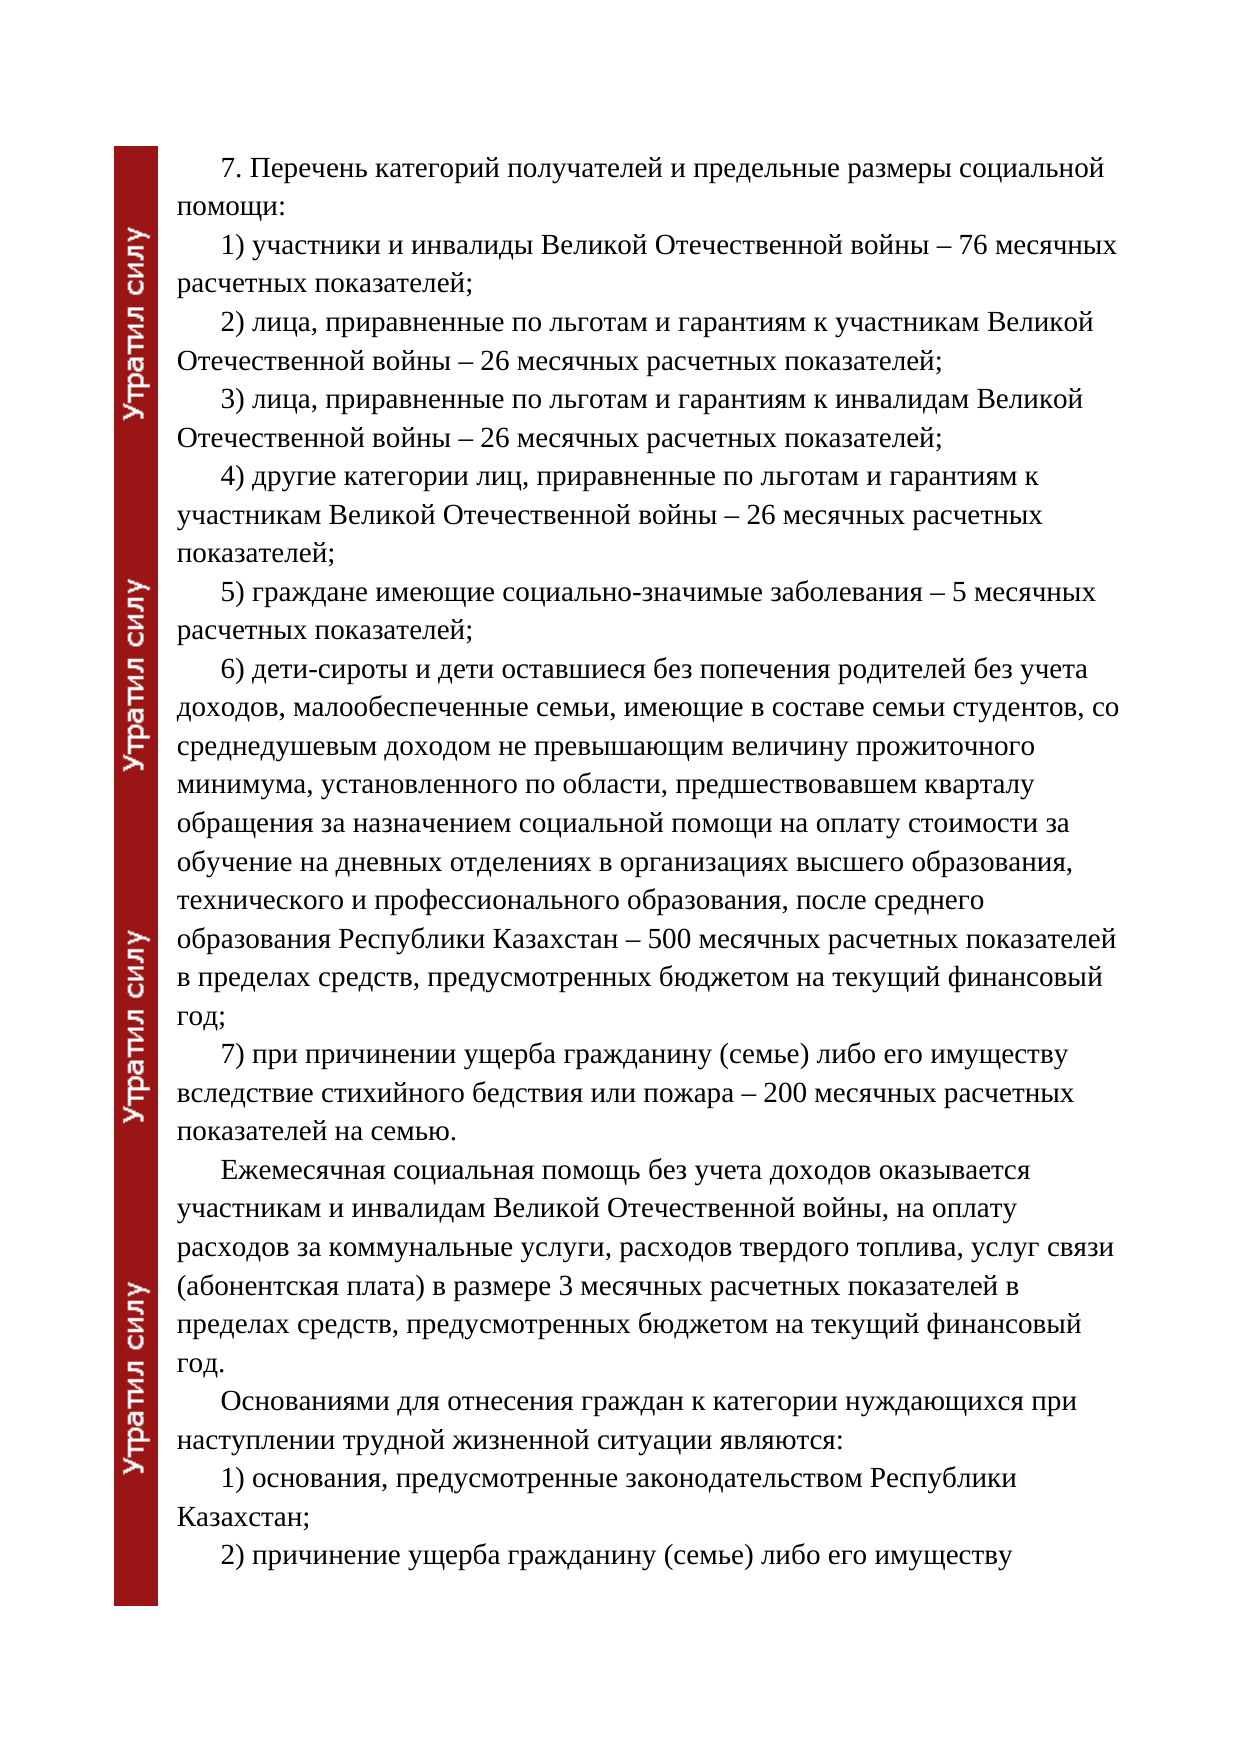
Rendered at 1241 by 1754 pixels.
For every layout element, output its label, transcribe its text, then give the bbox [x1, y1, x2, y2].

picture [114, 146, 158, 150]
picture [114, 1571, 158, 1606]
